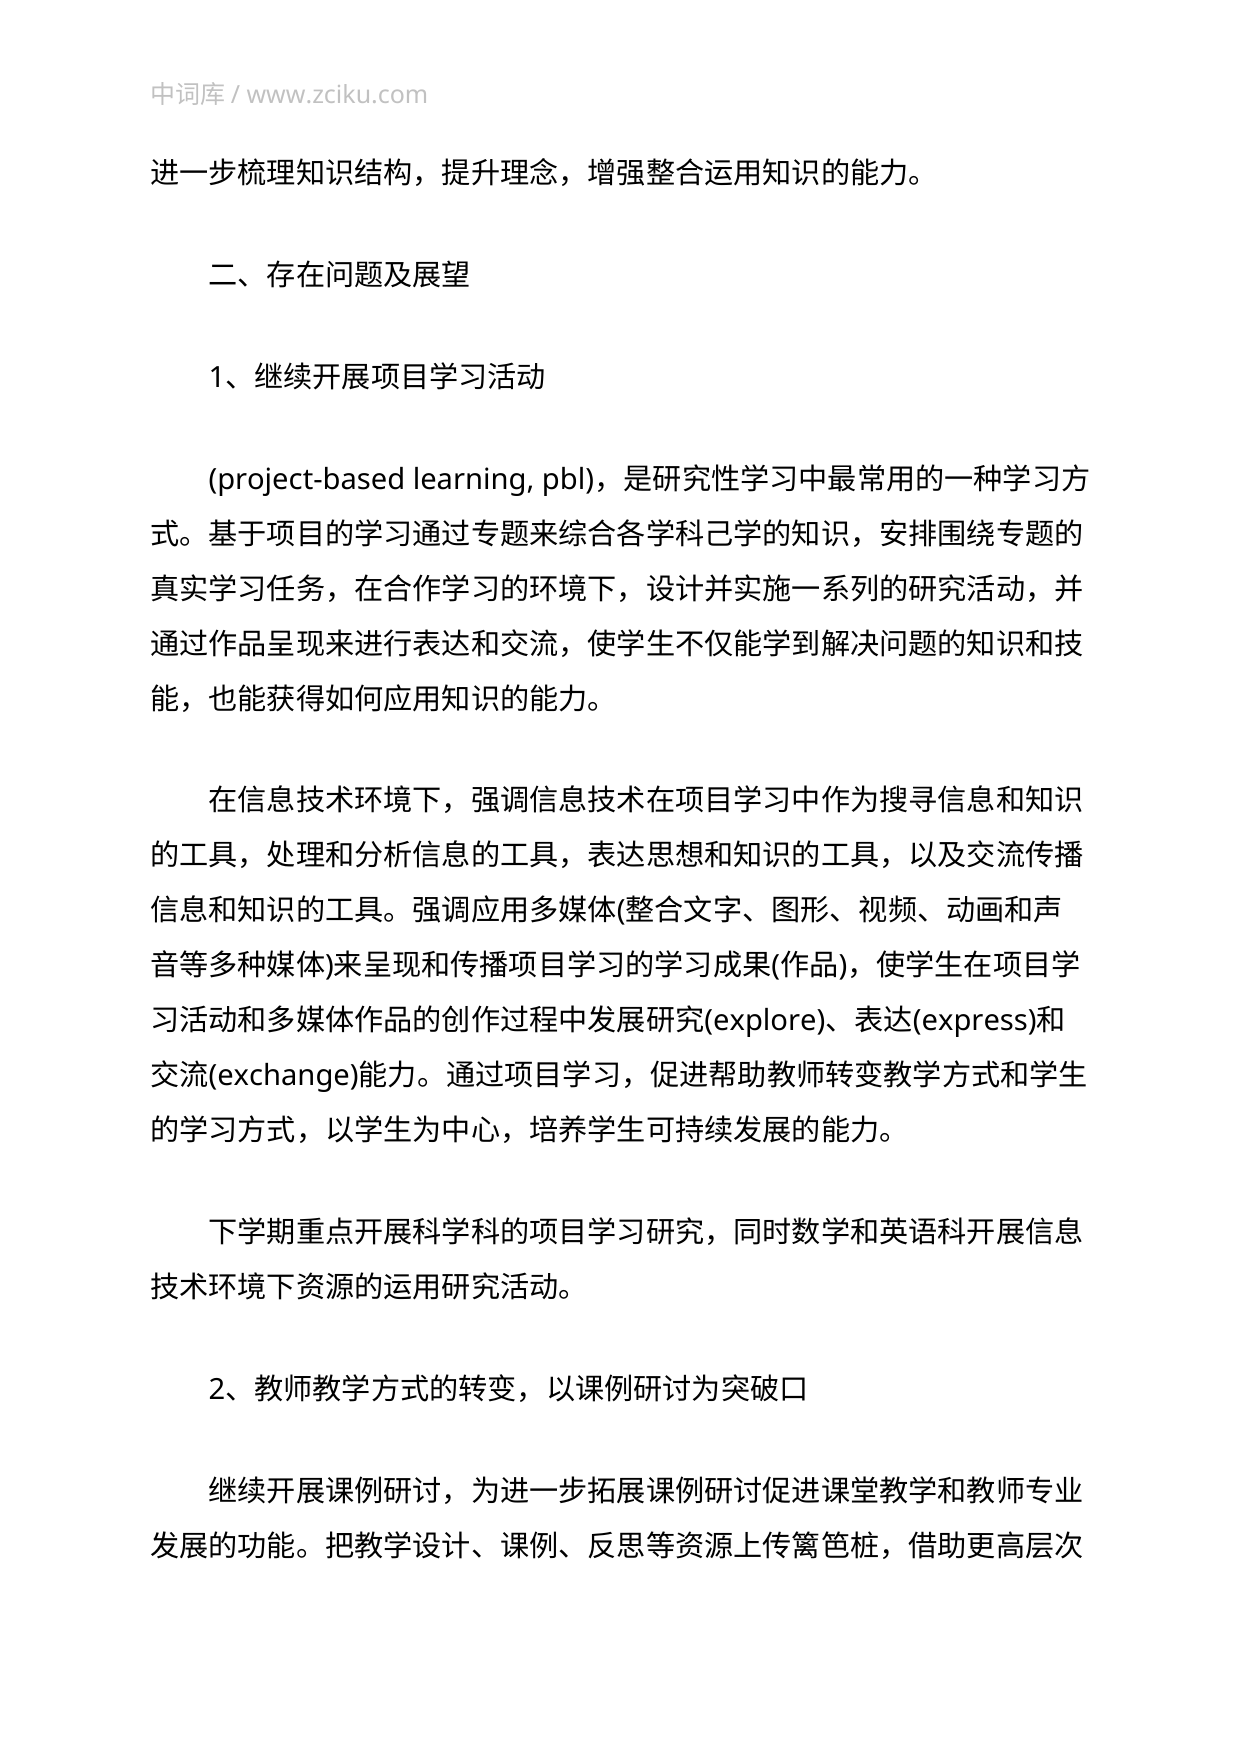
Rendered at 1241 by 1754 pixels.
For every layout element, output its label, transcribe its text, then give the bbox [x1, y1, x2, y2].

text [150, 1467, 1090, 1564]
text 在信息技术环境下，强调信息技术在项目学习中作为搜寻信息和知识的工具，处理和分析信息的工具，表达思想和知识的工具，以及交流传播信息和知识的工具。强调应用多媒体(整合文字、图形、视频、动画和声音等多种媒体)来呈现和传播项目学习的学习成果(作品)，使学生在项目学习活动和多媒体作品的创作过程中发展研究(explore)、表达(express)和交流(exchange)能力。通过项目学习，促进帮助教师转变教学方式和学生的学习方式，以学生为中心，培养学生可持续发展的能力。 [150, 777, 1090, 1149]
text 二、存在问题及展望 [150, 252, 1090, 294]
text 2、教师教学方式的转变，以课例研讨为突破口 [150, 1365, 1090, 1408]
text 下学期重点开展科学科的项目学习研究，同时数学和英语科开展信息技术环境下资源的运用研究活动。 [150, 1208, 1090, 1306]
text (project-based learning, pbl)，是研究性学习中最常用的一种学习方式。基于项目的学习通过专题来综合各学科己学的知识，安排围绕专题的真实学习任务，在合作学习的环境下，设计并实施一系列的研究活动，并通过作品呈现来进行表达和交流，使学生不仅能学到解决问题的知识和技能，也能获得如何应用知识的能力。 [150, 456, 1090, 717]
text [150, 150, 1090, 192]
text 1、继续开展项目学习活动 [150, 353, 1090, 396]
